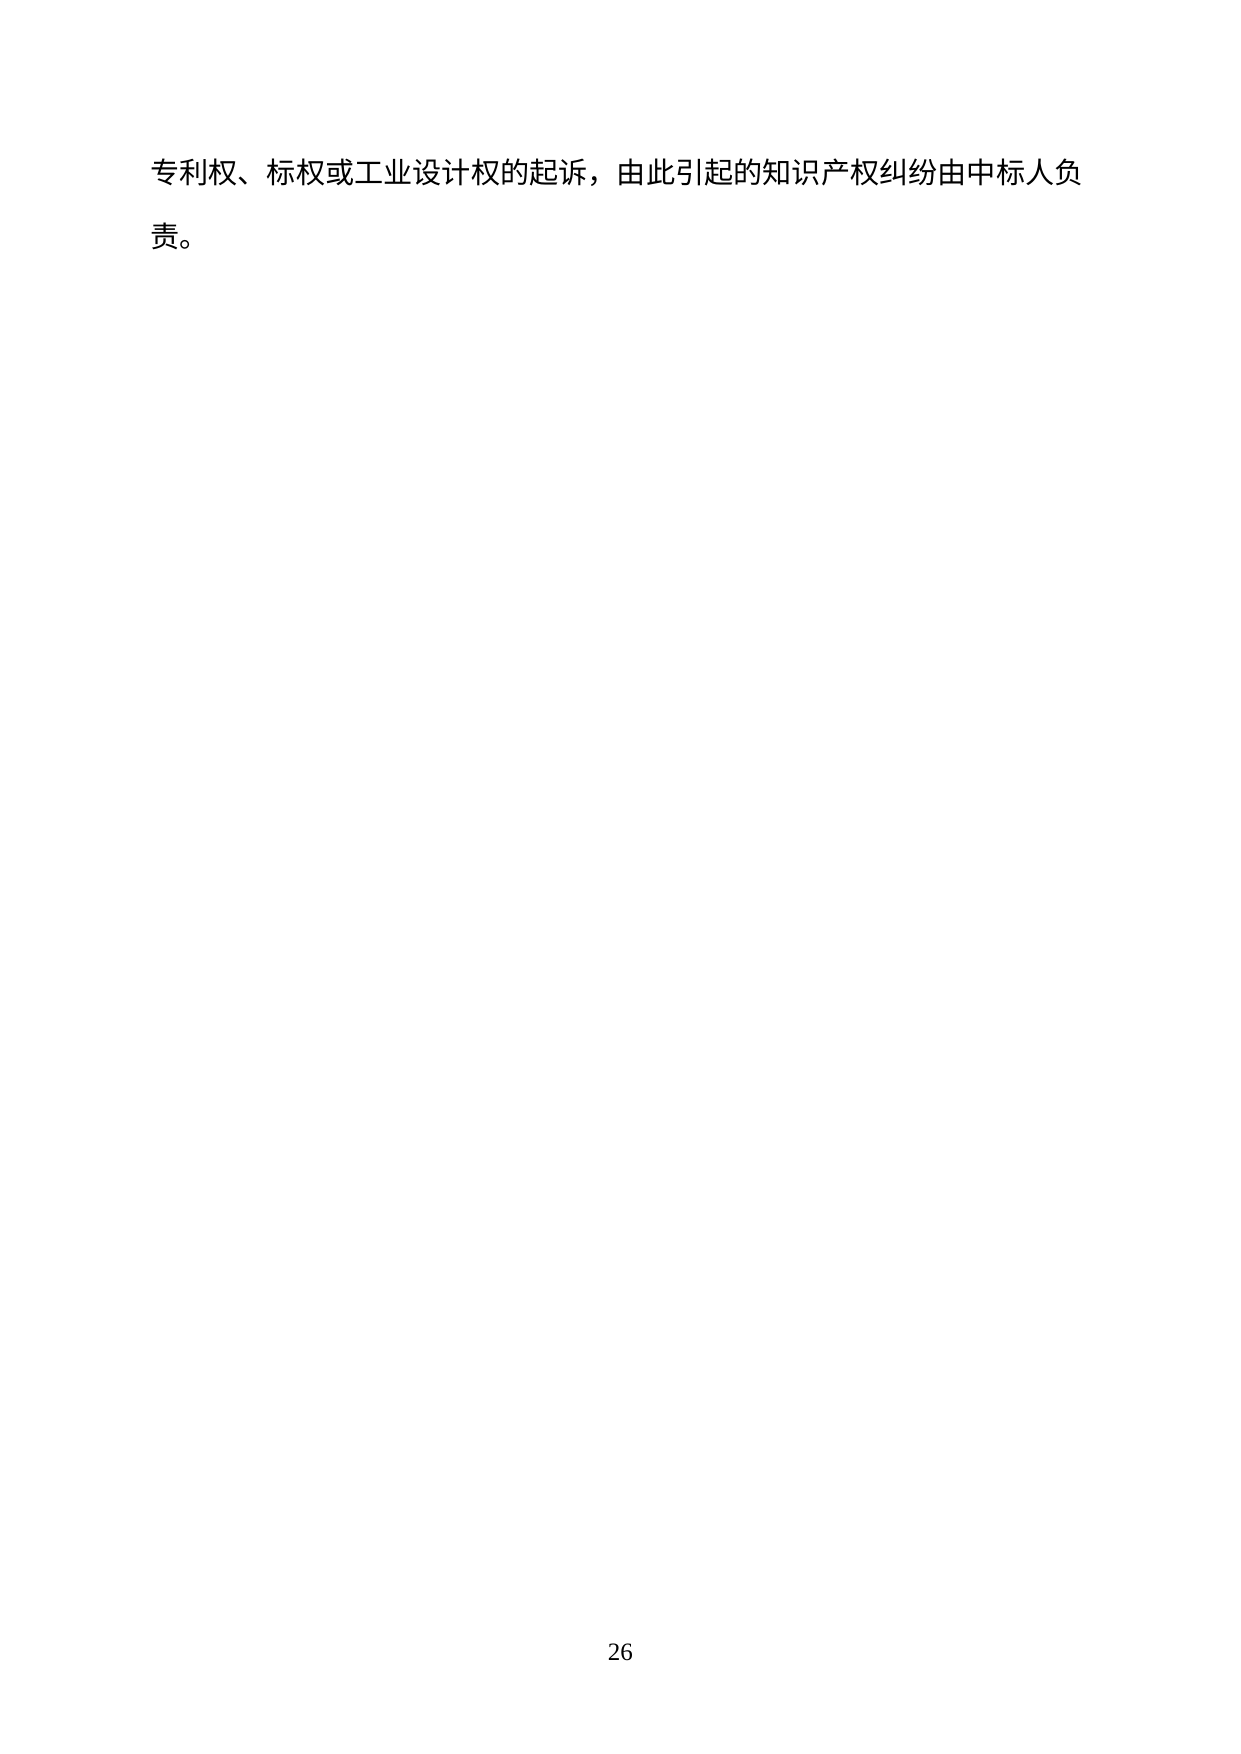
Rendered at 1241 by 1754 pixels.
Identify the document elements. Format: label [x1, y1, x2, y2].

text [150, 150, 1090, 256]
